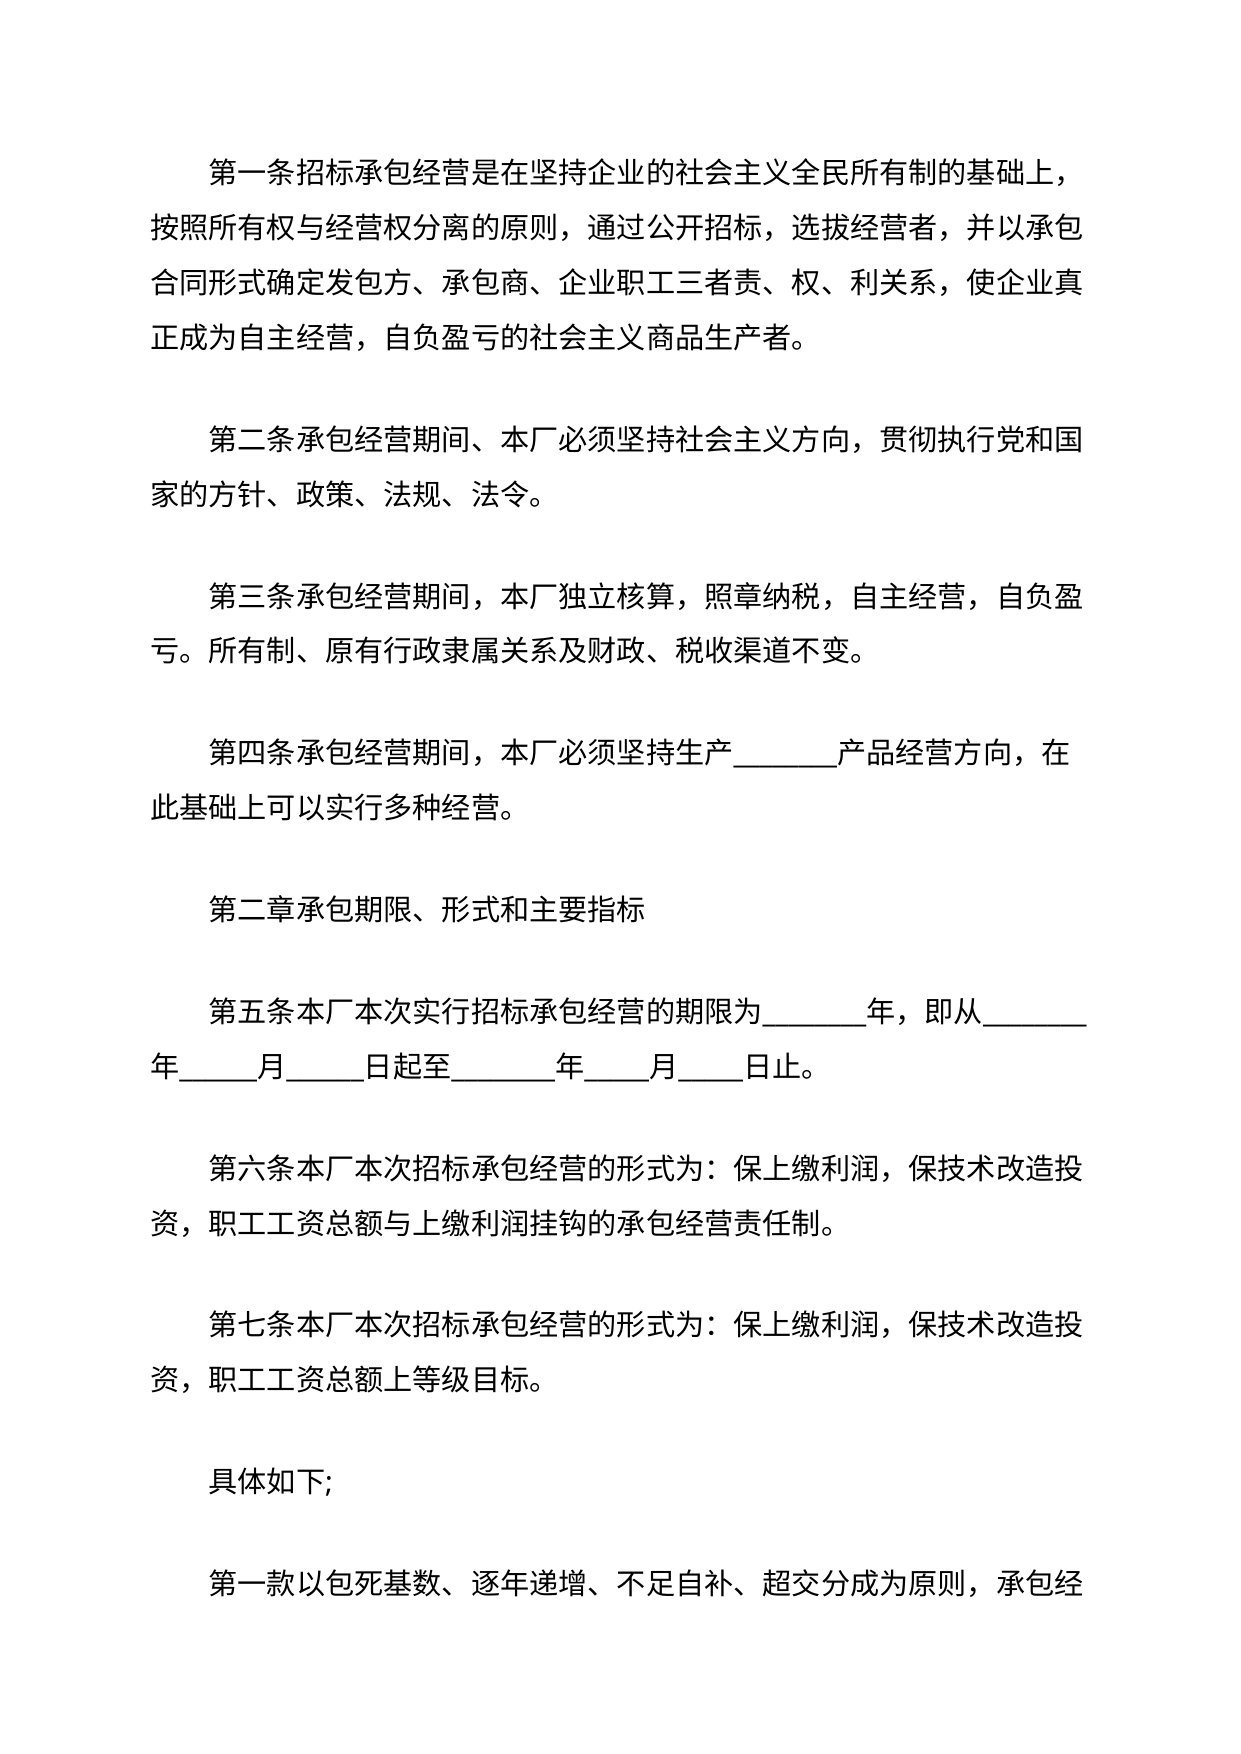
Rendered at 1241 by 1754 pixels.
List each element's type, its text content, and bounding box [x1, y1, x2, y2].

text 第二章承包期限、形式和主要指标 [150, 887, 1090, 929]
text 第一条招标承包经营是在坚持企业的社会主义全民所有制的基础上，按照所有权与经营权分离的原则，通过公开招标，选拔经营者，并以承包合同形式确定发包方、承包商、企业职工三者责、权、利关系，使企业真正成为自主经营，自负盈亏的社会主义商品生产者。 [150, 150, 1090, 357]
text 具体如下; [150, 1459, 1090, 1501]
text 第二条承包经营期间、本厂必须坚持社会主义方向，贯彻执行党和国家的方针、政策、法规、法令。 [150, 416, 1090, 514]
text 第六条本厂本次招标承包经营的形式为：保上缴利润，保技术改造投资，职工工资总额与上缴利润挂钩的承包经营责任制。 [150, 1145, 1090, 1242]
text 第五条本厂本次实行招标承包经营的期限为________年，即从________年______月______日起至________年_____月_____日止。 [150, 988, 1090, 1086]
text 第七条本厂本次招标承包经营的形式为：保上缴利润，保技术改造投资，职工工资总额上等级目标。 [150, 1302, 1090, 1399]
text 第三条承包经营期间，本厂独立核算，照章纳税，自主经营，自负盈亏。所有制、原有行政隶属关系及财政、税收渠道不变。 [150, 573, 1090, 670]
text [150, 1561, 1090, 1603]
text 第四条承包经营期间，本厂必须坚持生产________产品经营方向，在此基础上可以实行多种经营。 [150, 730, 1090, 827]
